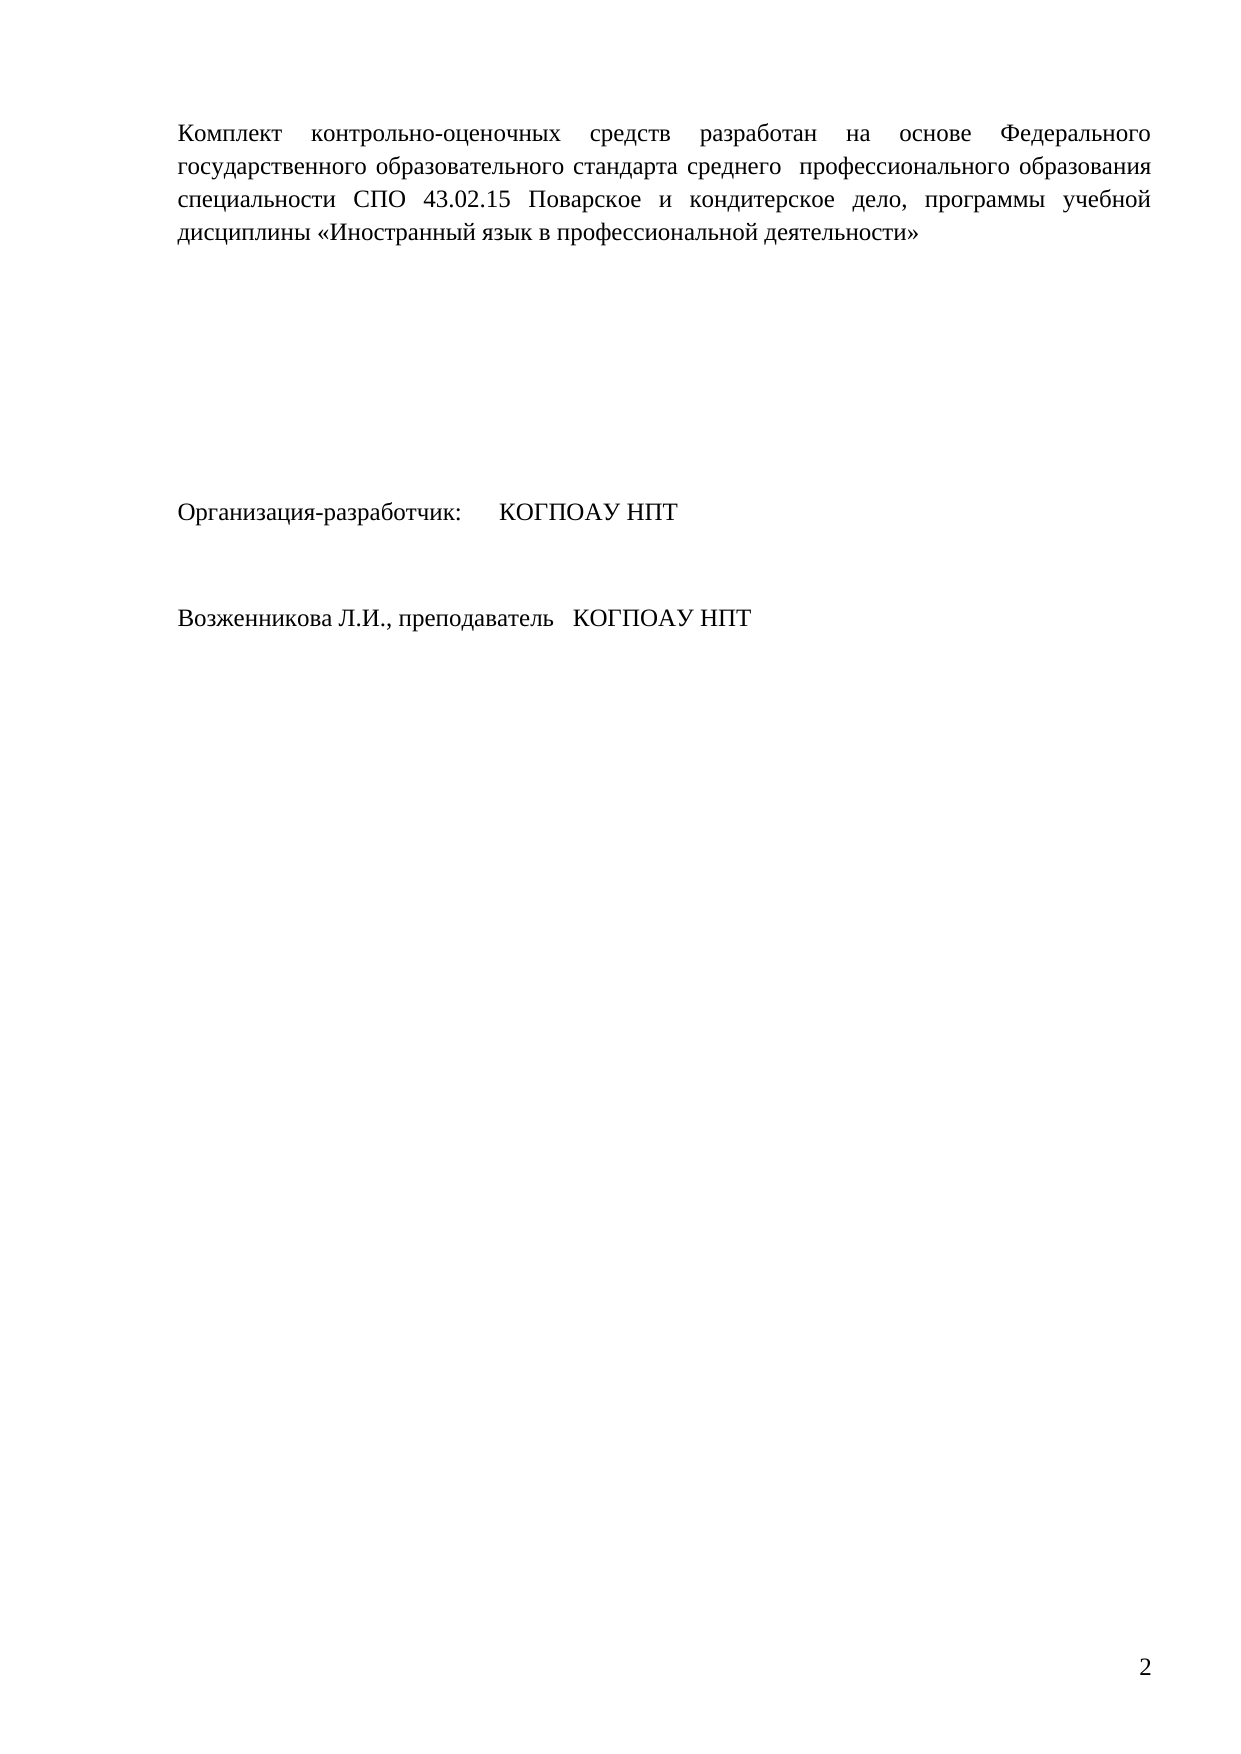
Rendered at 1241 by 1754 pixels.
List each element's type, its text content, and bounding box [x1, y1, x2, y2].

text Организация-разработчик: КОГПОАУ НПТ [177, 497, 1152, 525]
text Возженникова Л.И., преподаватель КОГПОАУ НПТ [177, 603, 1152, 632]
text Комплект контрольно-оценочных средств разработан на основе Федерального государственного образовательного стандарта среднего профессионального образования специальности СПО 43.02.15 Поварское и кондитерское дело, программы учебной дисциплины «Иностранный язык в профессиональной деятельности» [177, 118, 1152, 246]
